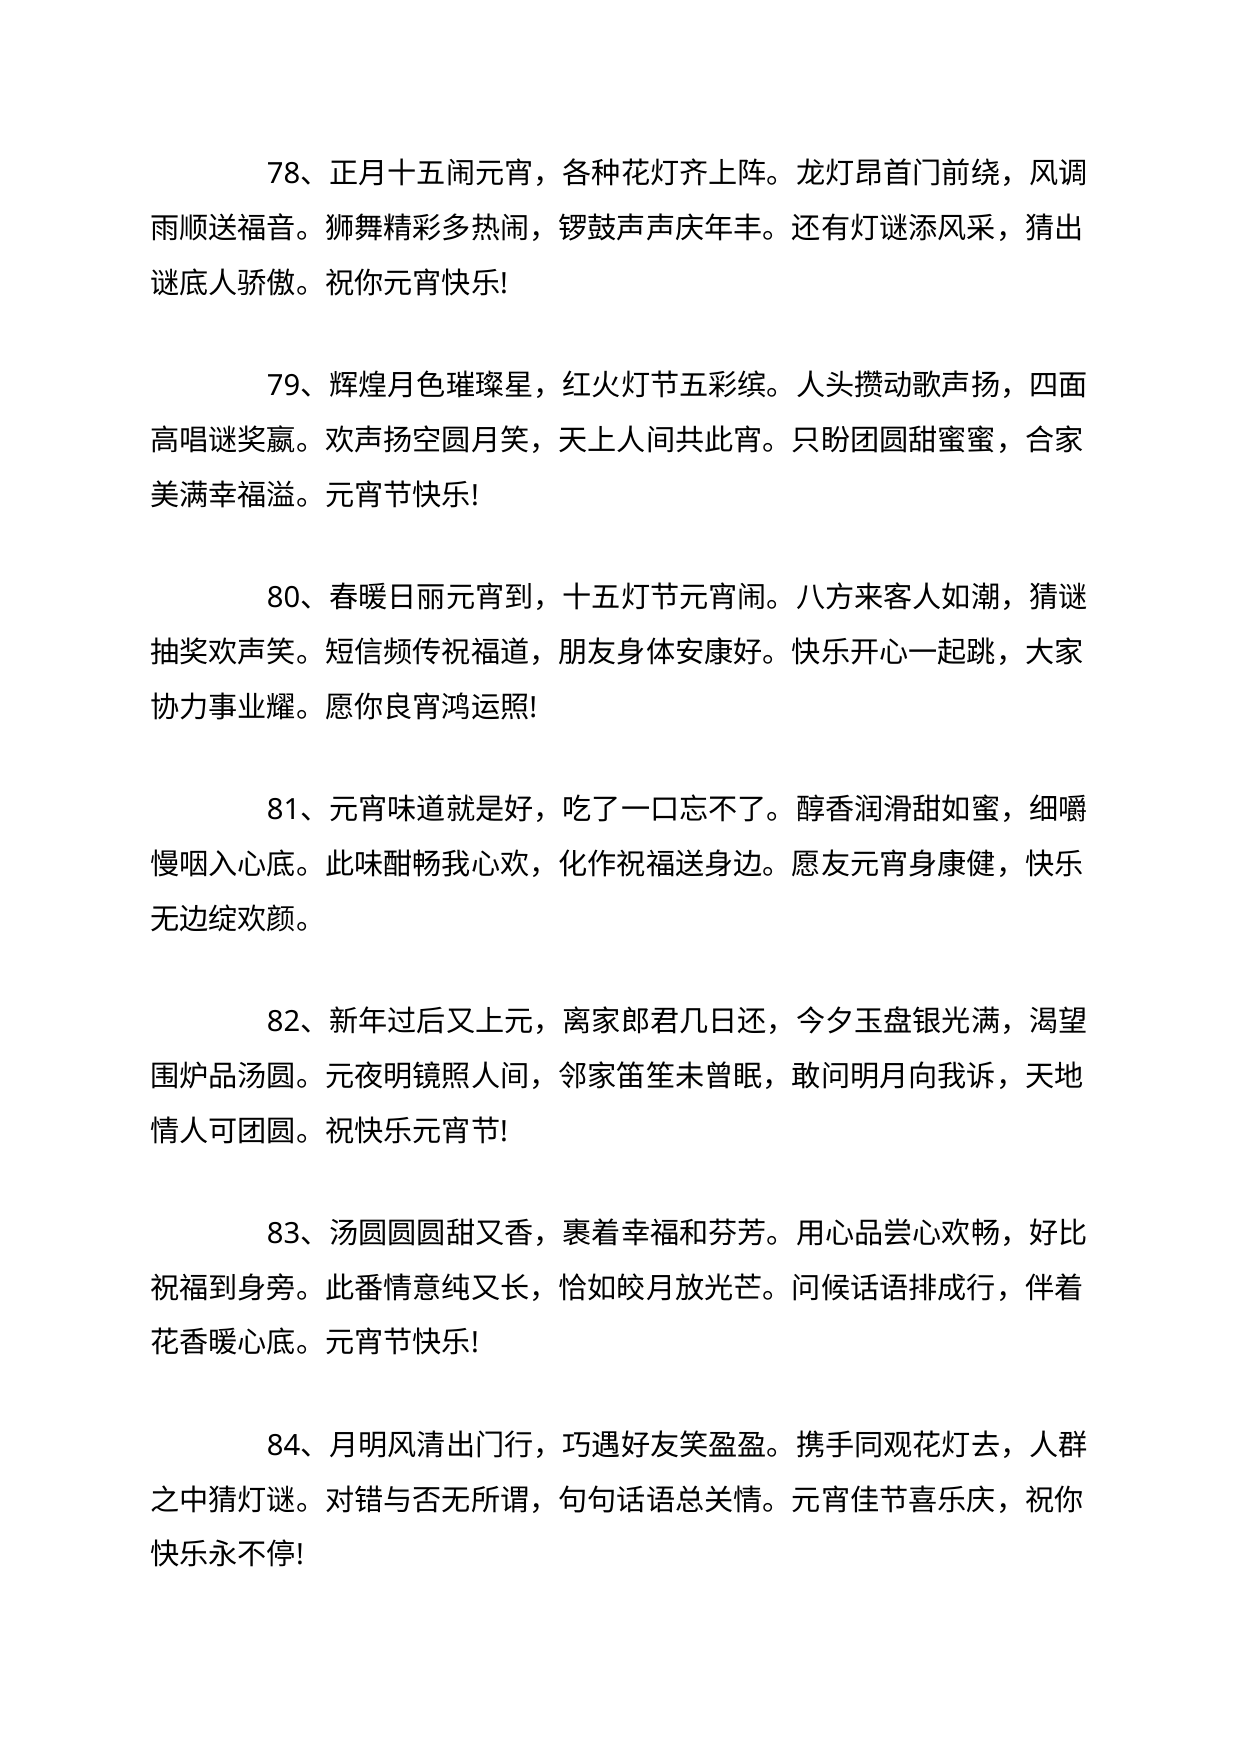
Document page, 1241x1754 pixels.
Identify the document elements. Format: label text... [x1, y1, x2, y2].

text 82、新年过后又上元，离家郎君几日还，今夕玉盘银光满，渴望围炉品汤圆。元夜明镜照人间，邻家笛笙未曾眠，敢问明月向我诉，天地情人可团圆。祝快乐元宵节! [150, 997, 1090, 1149]
text 80、春暖日丽元宵到，十五灯节元宵闹。八方来客人如潮，猜谜抽奖欢声笑。短信频传祝福道，朋友身体安康好。快乐开心一起跳，大家协力事业耀。愿你良宵鸿运照! [150, 574, 1090, 726]
text 79、辉煌月色璀璨星，红火灯节五彩缤。人头攒动歌声扬，四面高唱谜奖嬴。欢声扬空圆月笑，天上人间共此宵。只盼团圆甜蜜蜜，合家美满幸福溢。元宵节快乐! [150, 362, 1090, 514]
text 78、正月十五闹元宵，各种花灯齐上阵。龙灯昂首门前绕，风调雨顺送福音。狮舞精彩多热闹，锣鼓声声庆年丰。还有灯谜添风采，猜出谜底人骄傲。祝你元宵快乐! [150, 150, 1090, 302]
text 81、元宵味道就是好，吃了一口忘不了。醇香润滑甜如蜜，细嚼慢咽入心底。此味酣畅我心欢，化作祝福送身边。愿友元宵身康健，快乐无边绽欢颜。 [150, 786, 1090, 938]
text 83、汤圆圆圆甜又香，裹着幸福和芬芳。用心品尝心欢畅，好比祝福到身旁。此番情意纯又长，恰如皎月放光芒。问候话语排成行，伴着花香暖心底。元宵节快乐! [150, 1209, 1090, 1361]
text 84、月明风清出门行，巧遇好友笑盈盈。携手同观花灯去，人群之中猜灯谜。对错与否无所谓，句句话语总关情。元宵佳节喜乐庆，祝你快乐永不停! [150, 1421, 1090, 1573]
